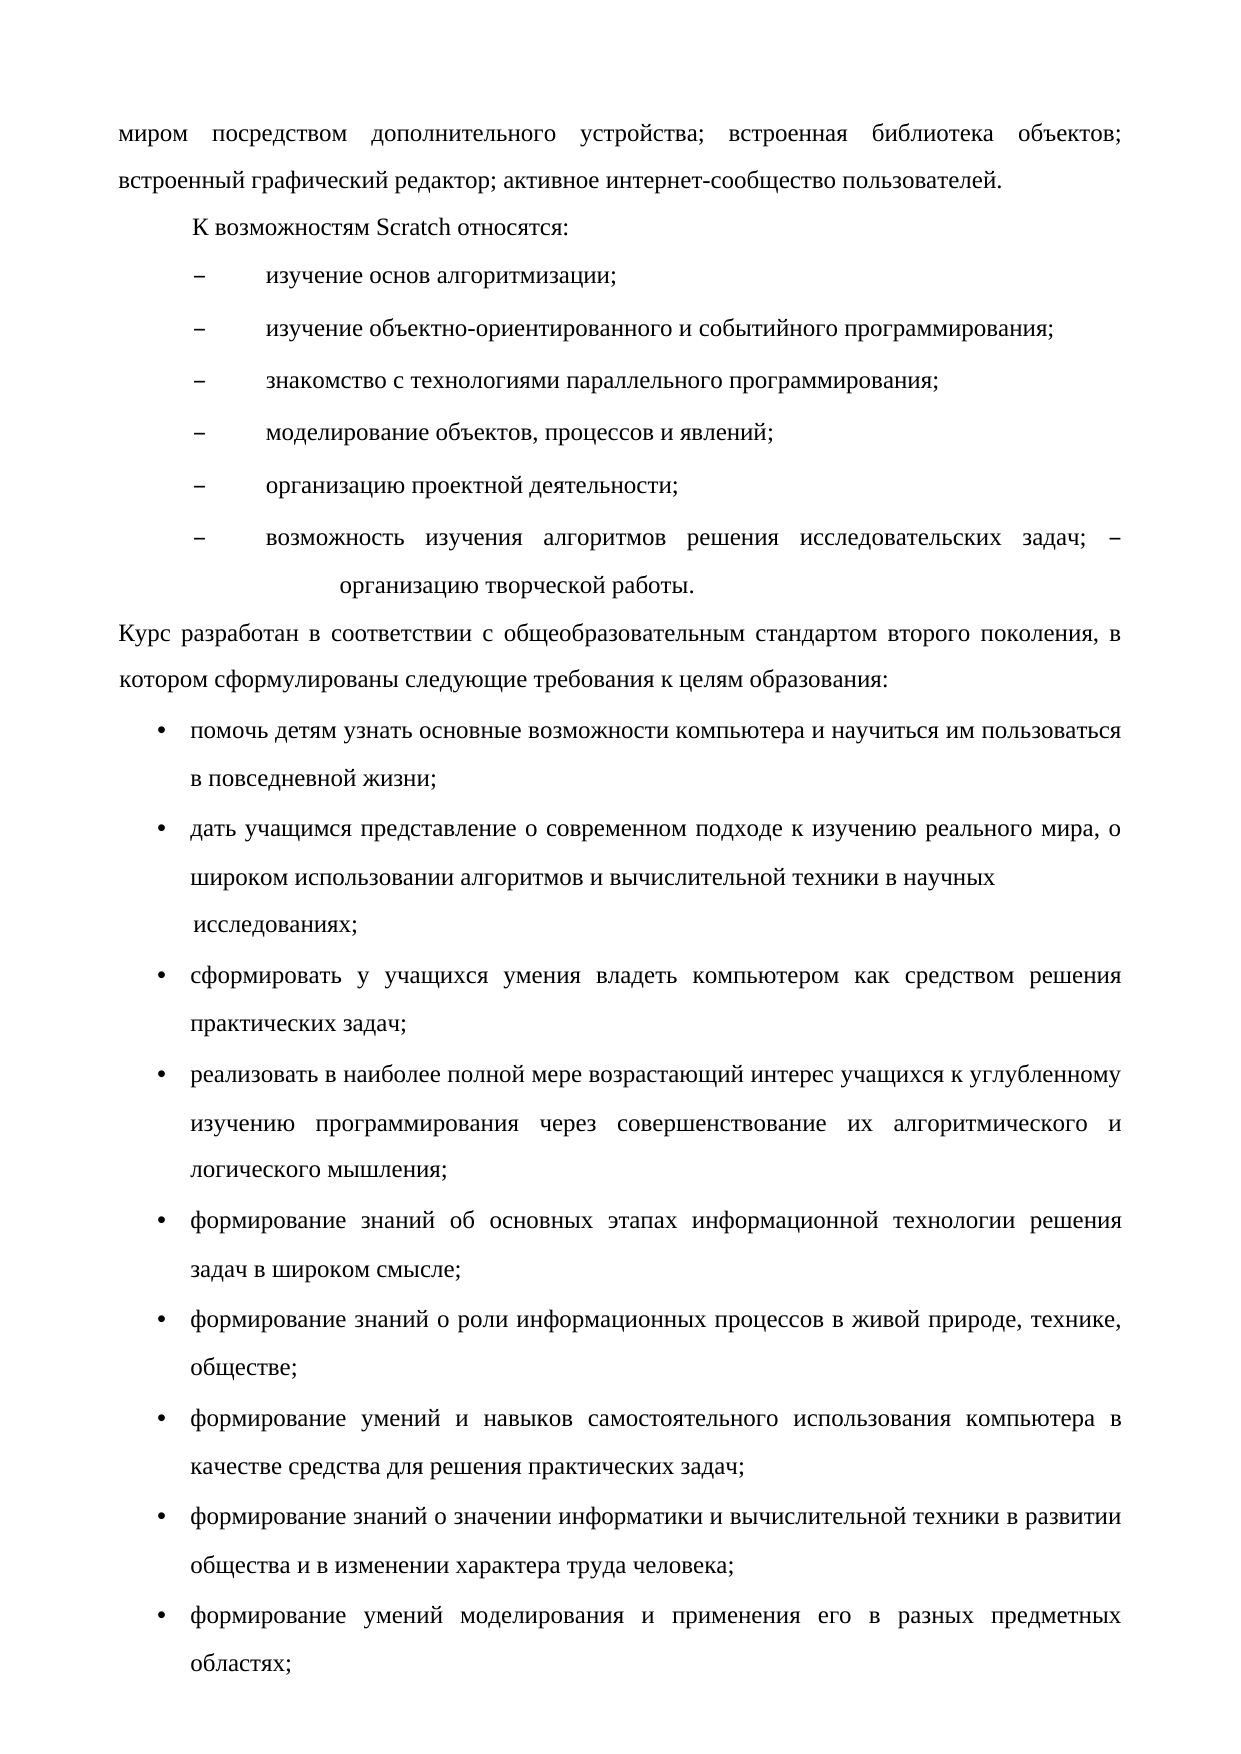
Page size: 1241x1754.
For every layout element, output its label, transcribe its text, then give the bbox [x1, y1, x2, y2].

list формирование знаний об основных этапах информационной технологии решения задач в широком смысле; [154, 1206, 1122, 1283]
list возможность изучения алгоритмов решения исследовательских задач; – организацию творческой работы. [192, 522, 1122, 599]
text К возможностям Scratch относятся: [192, 212, 1122, 241]
list дать учащимся представление о современном подходе к изучению реального мира, о широком использовании алгоритмов и вычислительной техники в научных [154, 813, 1122, 890]
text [118, 118, 1122, 193]
list моделирование объектов, процессов и явлений; [192, 417, 1122, 448]
list сформировать у учащихся умения владеть компьютером как средством решения практических задач; [154, 960, 1122, 1037]
list формирование умений и навыков самостоятельного использования компьютера в качестве средства для решения практических задач; [154, 1403, 1122, 1480]
list формирование знаний о значении информатики и вычислительной техники в развитии общества и в изменении характера труда человека; [154, 1501, 1122, 1578]
text Курс разработан в соответствии с общеобразовательным стандартом второго поколения, в котором сформулированы следующие требования к целям образования: [118, 618, 1122, 693]
list организацию проектной деятельности; [192, 470, 1122, 501]
list формирование умений моделирования и применения его в разных предметных областях; [154, 1600, 1122, 1677]
list формирование знаний о роли информационных процессов в живой природе, технике, обществе; [154, 1304, 1122, 1381]
list помочь детям узнать основные возможности компьютера и научиться им пользоваться в повседневной жизни; [154, 715, 1122, 792]
list изучение объектно-ориентированного и событийного программирования; [192, 313, 1122, 343]
list знакомство с технологиями параллельного программирования; [192, 365, 1122, 396]
list реализовать в наиболее полной мере возрастающий интерес учащихся к углубленному изучению программирования через совершенствование их алгоритмического и логического мышления; [154, 1059, 1122, 1183]
text исследованиях; [193, 909, 1122, 938]
list изучение основ алгоритмизации; [192, 260, 1122, 291]
